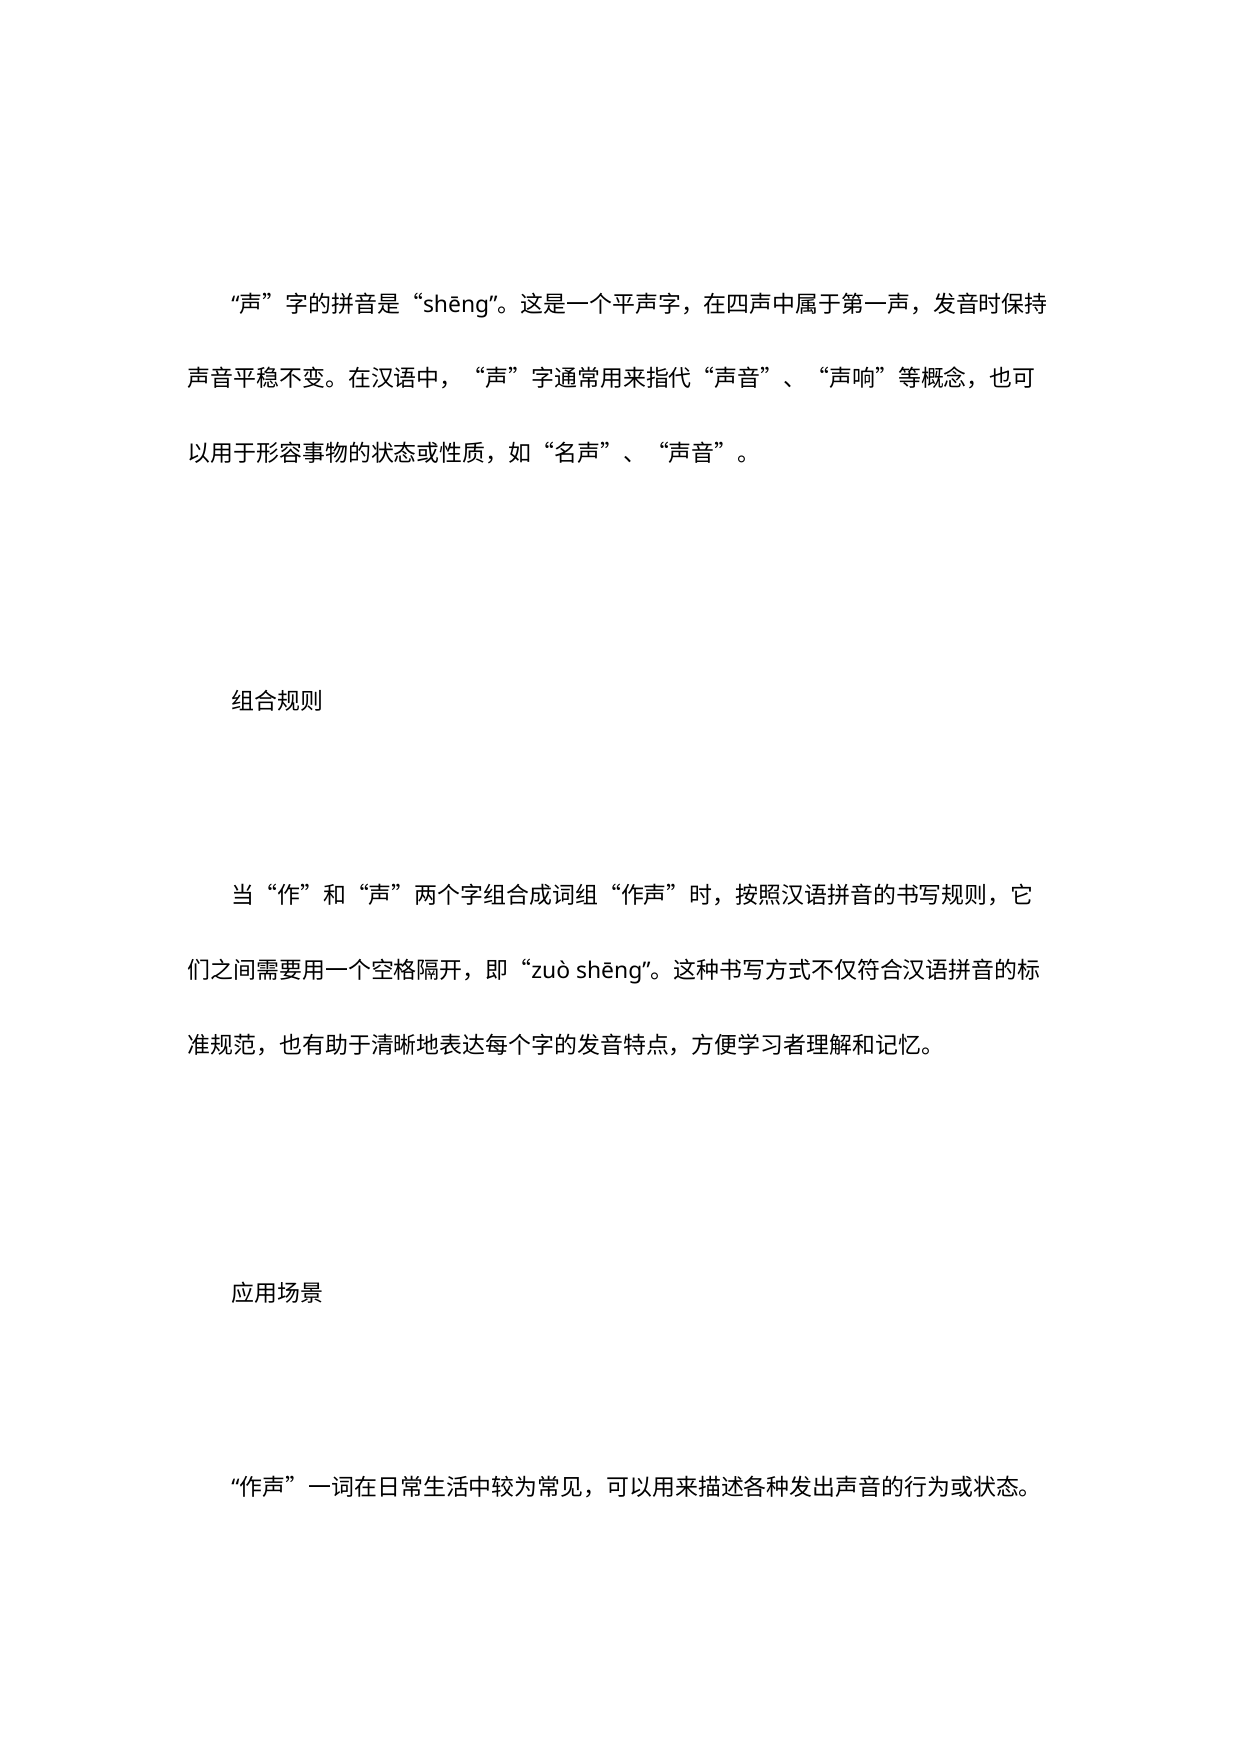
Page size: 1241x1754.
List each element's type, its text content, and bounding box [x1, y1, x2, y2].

text 当“作”和“声”两个字组合成词组“作声”时，按照汉语拼音的书写规则，它们之间需要用一个空格隔开，即“zuò shēng”。这种书写方式不仅符合汉语拼音的标准规范，也有助于清晰地表达每个字的发音特点，方便学习者理解和记忆。 [187, 862, 1053, 1076]
text 应用场景 [187, 1259, 1053, 1324]
text “声”字的拼音是“shēng”。这是一个平声字，在四声中属于第一声，发音时保持声音平稳不变。在汉语中，“声”字通常用来指代“声音”、“声响”等概念，也可以用于形容事物的状态或性质，如“名声”、“声音”。 [187, 270, 1053, 484]
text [187, 1453, 1053, 1518]
text 组合规则 [187, 667, 1053, 732]
